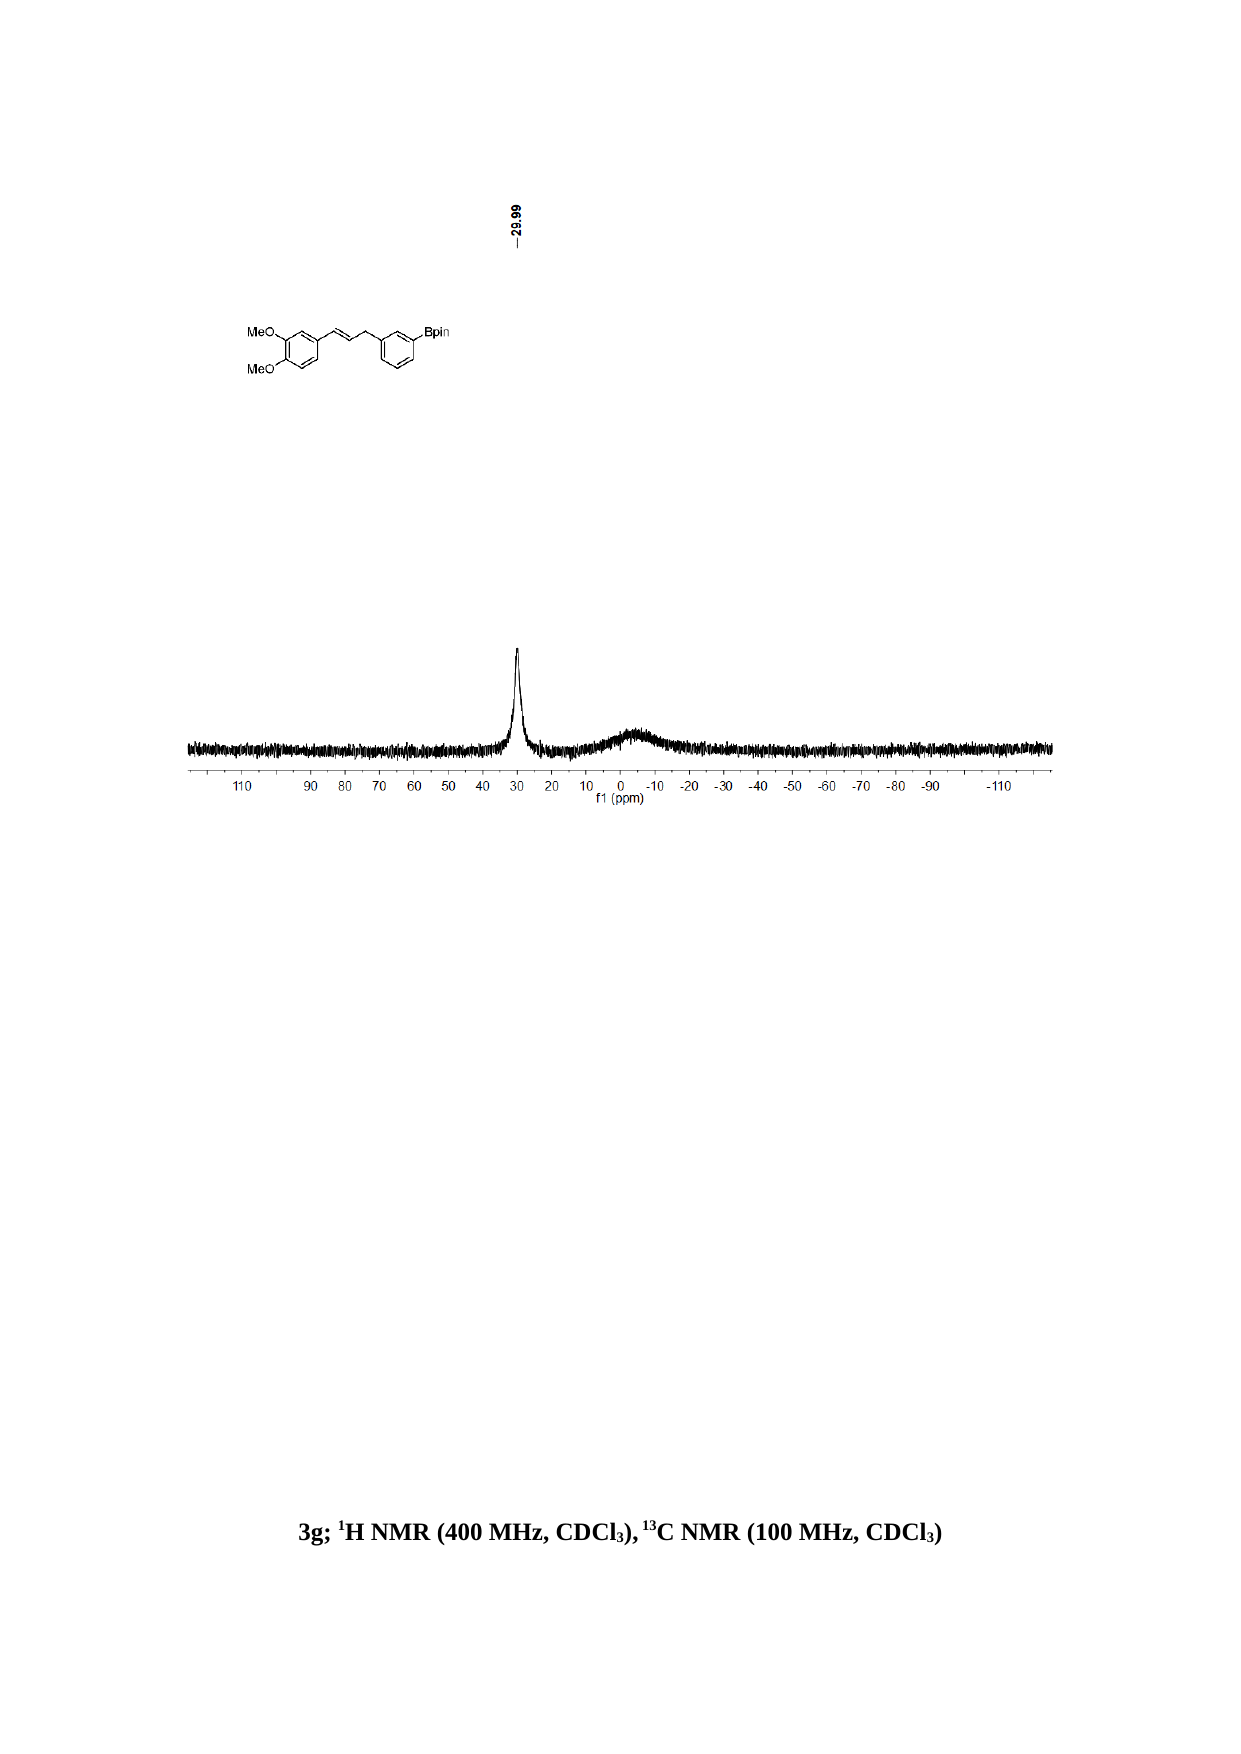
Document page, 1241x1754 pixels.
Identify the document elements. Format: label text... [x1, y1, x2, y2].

picture [187, 201, 1053, 806]
text 3g; 1H NMR (400 MHz, CDCl3), 13C NMR (100 MHz, CDCl3) [187, 1515, 1053, 1548]
